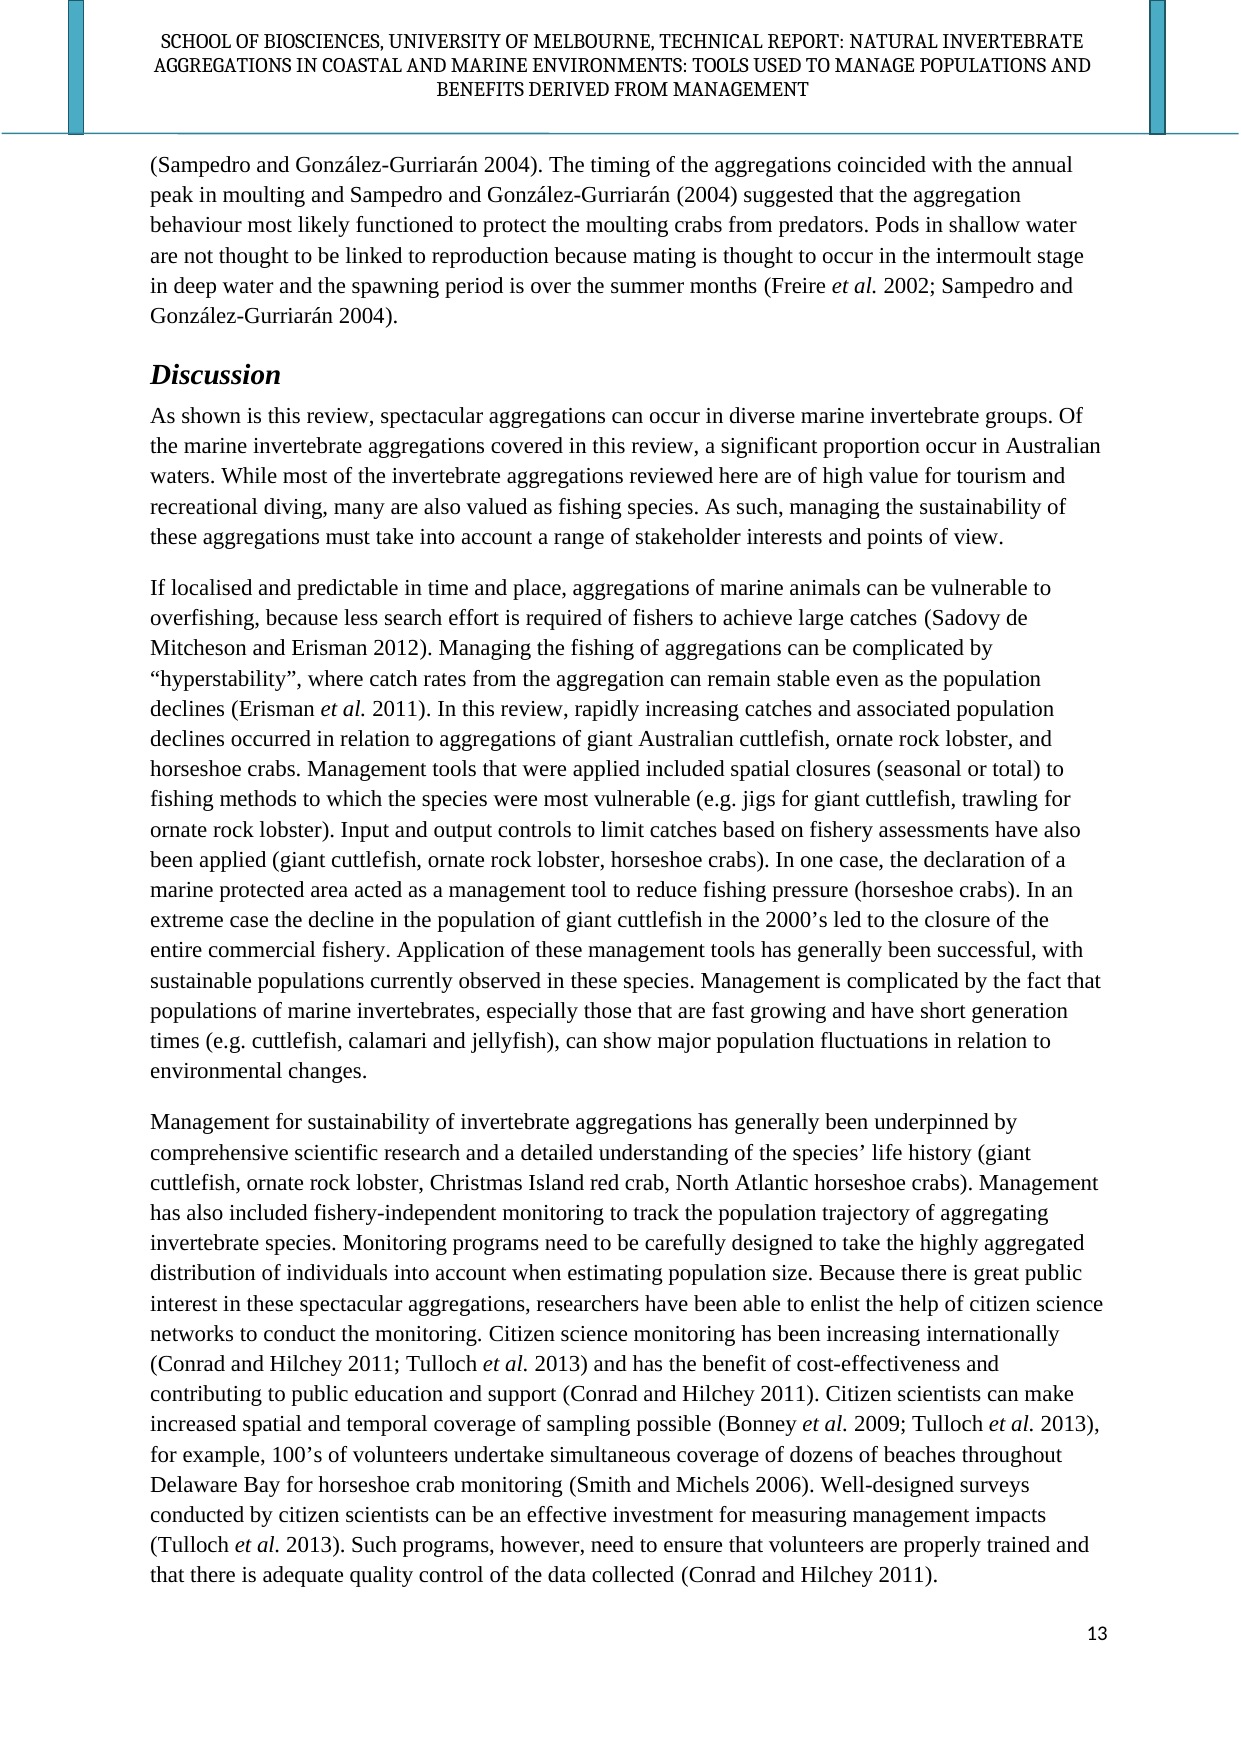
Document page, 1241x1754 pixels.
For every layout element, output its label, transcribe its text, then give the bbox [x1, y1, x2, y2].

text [150, 151, 1107, 328]
subtitle Discussion [150, 357, 1107, 391]
text Management for sustainability of invertebrate aggregations has generally been underpinned by comprehensive scientific research and a detailed understanding of the species’ life history (giant cuttlefish, ornate rock lobster, Christmas Island red crab, North Atlantic horseshoe crabs). Management has also included fishery-independent monitoring to track the population trajectory of aggregating invertebrate species. Monitoring programs need to be carefully designed to take the highly aggregated distribution of individuals into account when estimating population size. Because there is great public interest in these spectacular aggregations, researchers have been able to enlist the help of citizen science networks to conduct the monitoring. Citizen science monitoring has been increasing internationally (Conrad and Hilchey 2011; Tulloch et al. 2013) and has the benefit of cost-effectiveness and contributing to public education and support (Conrad and Hilchey 2011). Citizen scientists can make increased spatial and temporal coverage of sampling possible (Bonney et al. 2009; Tulloch et al. 2013), for example, 100’s of volunteers undertake simultaneous coverage of dozens of beaches throughout Delaware Bay for horseshoe crab monitoring (Smith and Michels 2006). Well-designed surveys conducted by citizen scientists can be an effective investment for measuring management impacts (Tulloch et al. 2013). Such programs, however, need to ensure that volunteers are properly trained and that there is adequate quality control of the data collected (Conrad and Hilchey 2011). [150, 1108, 1107, 1588]
text As shown is this review, spectacular aggregations can occur in diverse marine invertebrate groups. Of the marine invertebrate aggregations covered in this review, a significant proportion occur in Australian waters. While most of the invertebrate aggregations reviewed here are of high value for tourism and recreational diving, many are also valued as fishing species. As such, managing the sustainability of these aggregations must take into account a range of stakeholder interests and points of view. [150, 402, 1107, 549]
text If localised and predictable in time and place, aggregations of marine animals can be vulnerable to overfishing, because less search effort is required of fishers to achieve large catches (Sadovy de Mitcheson and Erisman 2012). Managing the fishing of aggregations can be complicated by “hyperstability”, where catch rates from the aggregation can remain stable even as the population declines (Erisman et al. 2011). In this review, rapidly increasing catches and associated population declines occurred in relation to aggregations of giant Australian cuttlefish, ornate rock lobster, and horseshoe crabs. Management tools that were applied included spatial closures (seasonal or total) to fishing methods to which the species were most vulnerable (e.g. jigs for giant cuttlefish, trawling for ornate rock lobster). Input and output controls to limit catches based on fishery assessments have also been applied (giant cuttlefish, ornate rock lobster, horseshoe crabs). In one case, the declaration of a marine protected area acted as a management tool to reduce fishing pressure (horseshoe crabs). In an extreme case the decline in the population of giant cuttlefish in the 2000’s led to the closure of the entire commercial fishery. Application of these management tools has generally been successful, with sustainable populations currently observed in these species. Management is complicated by the fact that populations of marine invertebrates, especially those that are fast growing and have short generation times (e.g. cuttlefish, calamari and jellyfish), can show major population fluctuations in relation to environmental changes. [150, 574, 1107, 1084]
